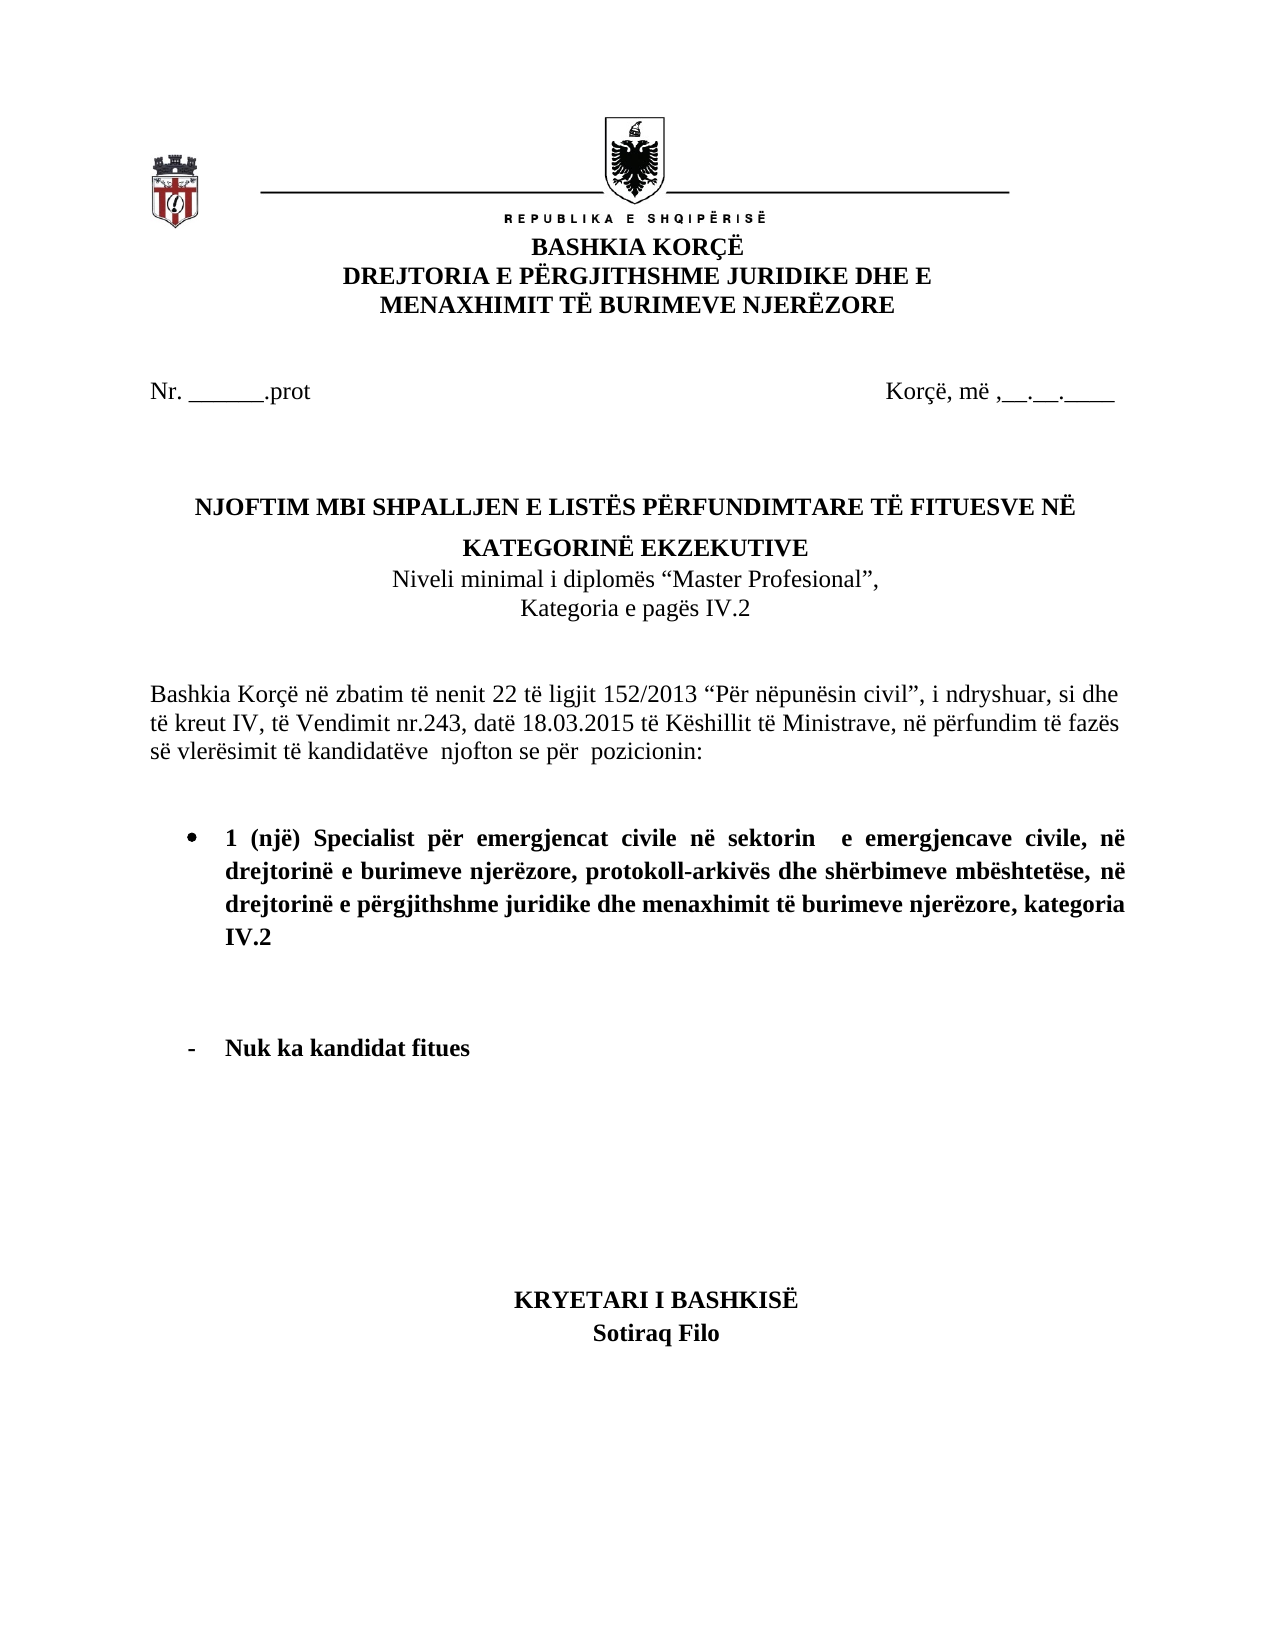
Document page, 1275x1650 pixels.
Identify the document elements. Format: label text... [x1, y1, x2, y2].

text Nr. ______.prot Korçë, më ,__.__.____ [150, 376, 1125, 405]
list 1 (një) Specialist për emergjencat civile në sektorin e emergjencave civile, në drejtorinë e burimeve njerëzore, protokoll-arkivës dhe shërbimeve mbështetëse, në drejtorinë e përgjithshme juridike dhe menaxhimit të burimeve njerëzore, kategoria IV.2 [187, 823, 1125, 951]
list Kategoria e pagës IV.2 [150, 593, 1121, 621]
text KRYETARI I BASHKISË [187, 1285, 1125, 1314]
text Bashkia Korçë në zbatim të nenit 22 të ligjit 152/2013 “Për nëpunësin civil”, i ndryshuar, si dhe të kreut IV, të Vendimit nr.243, datë 18.03.2015 të Këshillit të Ministrave, në përfundim të fazës së vlerësimit të kandidatëve njofton se për pozicionin: [150, 679, 1121, 765]
text BASHKIA KORÇË [150, 232, 1125, 261]
text MENAXHIMIT TË BURIMEVE NJERËZORE [150, 290, 1125, 318]
list Niveli minimal i diplomës “Master Profesional”, [150, 564, 1121, 593]
picture [150, 103, 1071, 229]
text DREJTORIA E PËRGJITHSHME JURIDIKE DHE E [150, 261, 1125, 290]
list Nuk ka kandidat fitues [187, 1033, 1125, 1062]
text Sotiraq Filo [187, 1318, 1125, 1347]
text NJOFTIM MBI SHPALLJEN E LISTËS PËRFUNDIMTARE TË FITUESVE NË KATEGORINË EKZEKUTIVE [150, 484, 1121, 564]
